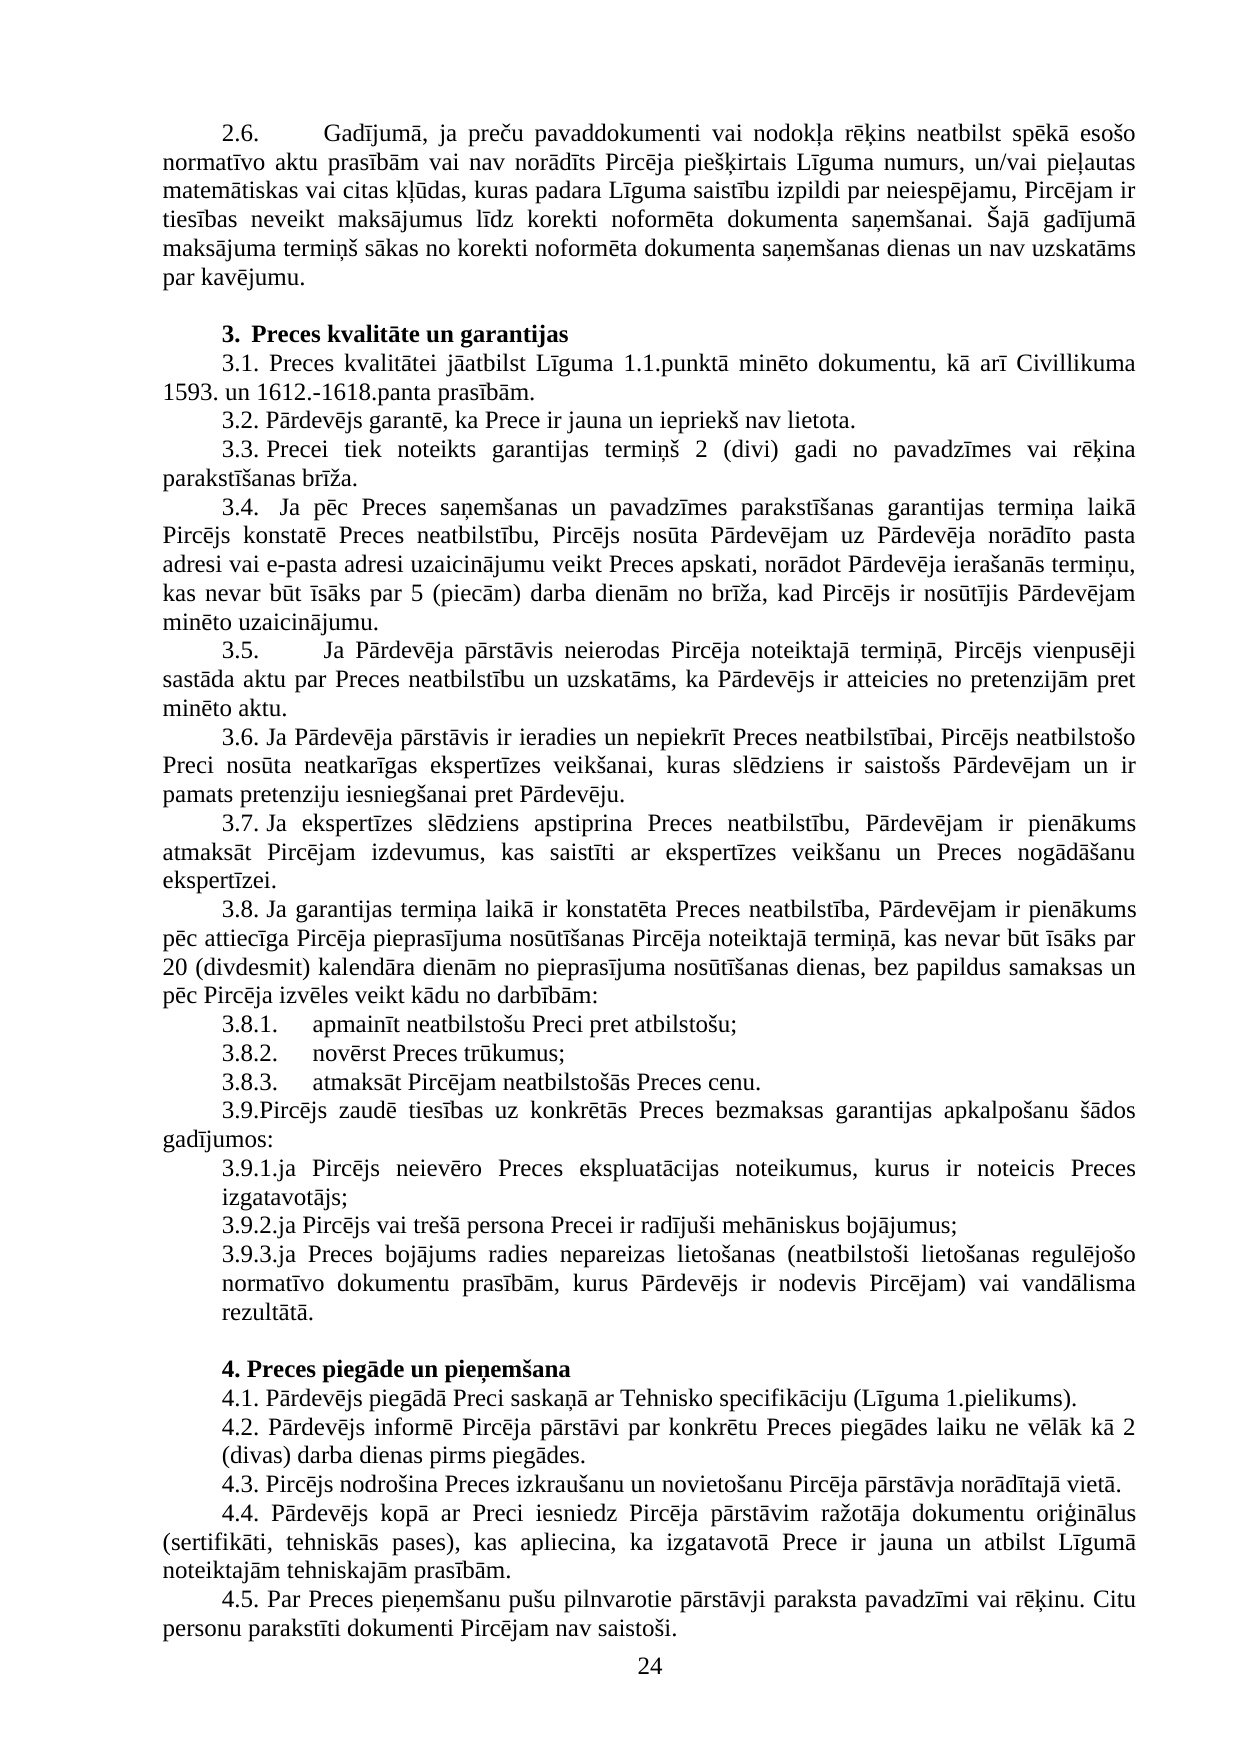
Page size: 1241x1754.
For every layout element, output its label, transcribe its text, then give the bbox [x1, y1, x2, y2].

list apmainīt neatbilstošu Preci pret atbilstošu; [162, 1009, 1137, 1038]
text 4.4. Pārdevējs kopā ar Preci iesniedz Pircēja pārstāvim ražotāja dokumentu oriģinālus (sertifikāti, tehniskās pases), kas apliecina, ka izgatavotā Prece ir jauna un atbilst Līgumā noteiktajām tehniskajām prasībām. [162, 1498, 1137, 1584]
text 3.9.1.ja Pircējs neievēro Preces ekspluatācijas noteikumus, kurus ir noteicis Preces izgatavotājs; [222, 1153, 1137, 1211]
list Ja ekspertīzes slēdziens apstiprina Preces neatbilstību, Pārdevējam ir pienākums atmaksāt Pircējam izdevumus, kas saistīti ar ekspertīzes veikšanu un Preces nogādāšanu ekspertīzei. [162, 808, 1137, 894]
list Ja pēc Preces saņemšanas un pavadzīmes parakstīšanas garantijas termiņa laikā Pircējs konstatē Preces neatbilstību, Pircējs nosūta Pārdevējam uz Pārdevēja norādīto pasta adresi vai e-pasta adresi uzaicinājumu veikt Preces apskati, norādot Pārdevēja ierašanās termiņu, kas nevar būt īsāks par 5 (piecām) darba dienām no brīža, kad Pircējs ir nosūtījis Pārdevējam minēto uzaicinājumu. [162, 492, 1137, 636]
text 4.1. Pārdevējs piegādā Preci saskaņā ar Tehnisko specifikāciju (Līguma 1.pielikums). [222, 1383, 1137, 1412]
text 4.5. Par Preces pieņemšanu pušu pilnvarotie pārstāvji paraksta pavadzīmi vai rēķinu. Citu personu parakstīti dokumenti Pircējam nav saistoši. [162, 1584, 1137, 1642]
text 3.1. Preces kvalitātei jāatbilst Līguma 1.1.punktā minēto dokumentu, kā arī Civillikuma 1593. un 1612.-1618.panta prasībām. [162, 348, 1137, 406]
text 4.3. Pircējs nodrošina Preces izkraušanu un novietošanu Pircēja pārstāvja norādītajā vietā. [222, 1469, 1137, 1498]
list Preces kvalitāte un garantijas [222, 319, 1137, 348]
text 3.9.2.ja Pircējs vai trešā persona Precei ir radījuši mehāniskus bojājumus; [162, 1211, 1137, 1239]
list Gadījumā, ja preču pavaddokumenti vai nodokļa rēķins neatbilst spēkā esošo normatīvo aktu prasībām vai nav norādīts Pircēja piešķirtais Līguma numurs, un/vai pieļautas matemātiskas vai citas kļūdas, kuras padara Līguma saistību izpildi par neiespējamu, Pircējam ir tiesības neveikt maksājumus līdz korekti noformēta dokumenta saņemšanai. Šajā gadījumā maksājuma termiņš sākas no korekti noformēta dokumenta saņemšanas dienas un nav uzskatāms par kavējumu. [162, 118, 1137, 291]
text 3.9.Pircējs zaudē tiesības uz konkrētās Preces bezmaksas garantijas apkalpošanu šādos gadījumos: [162, 1096, 1137, 1153]
text 3.2. Pārdevējs garantē, ka Prece ir jauna un iepriekš nav lietota. [162, 406, 1137, 434]
list novērst Preces trūkumus; [162, 1038, 1137, 1067]
list atmaksāt Pircējam neatbilstošās Preces cenu. [162, 1067, 1137, 1096]
list Precei tiek noteikts garantijas termiņš 2 (divi) gadi no pavadzīmes vai rēķina parakstīšanas brīža. [162, 434, 1137, 492]
list Ja Pārdevēja pārstāvis ir ieradies un nepiekrīt Preces neatbilstībai, Pircējs neatbilstošo Preci nosūta neatkarīgas ekspertīzes veikšanai, kuras slēdziens ir saistošs Pārdevējam un ir pamats pretenziju iesniegšanai pret Pārdevēju. [162, 722, 1137, 808]
list Ja garantijas termiņa laikā ir konstatēta Preces neatbilstība, Pārdevējam ir pienākums pēc attiecīga Pircēja pieprasījuma nosūtīšanas Pircēja noteiktajā termiņā, kas nevar būt īsāks par 20 (divdesmit) kalendāra dienām no pieprasījuma nosūtīšanas dienas, bez papildus samaksas un pēc Pircēja izvēles veikt kādu no darbībām: [162, 894, 1137, 1009]
list Ja Pārdevēja pārstāvis neierodas Pircēja noteiktajā termiņā, Pircējs vienpusēji sastāda aktu par Preces neatbilstību un uzskatāms, ka Pārdevējs ir atteicies no pretenzijām pret minēto aktu. [162, 636, 1137, 722]
text 3.9.3.ja Preces bojājums radies nepareizas lietošanas (neatbilstoši lietošanas regulējošo normatīvo dokumentu prasībām, kurus Pārdevējs ir nodevis Pircējam) vai vandālisma rezultātā. [222, 1239, 1137, 1326]
text 4. Preces piegāde un pieņemšana [222, 1354, 1137, 1383]
text 4.2. Pārdevējs informē Pircēja pārstāvi par konkrētu Preces piegādes laiku ne vēlāk kā 2 (divas) darba dienas pirms piegādes. [222, 1412, 1137, 1469]
